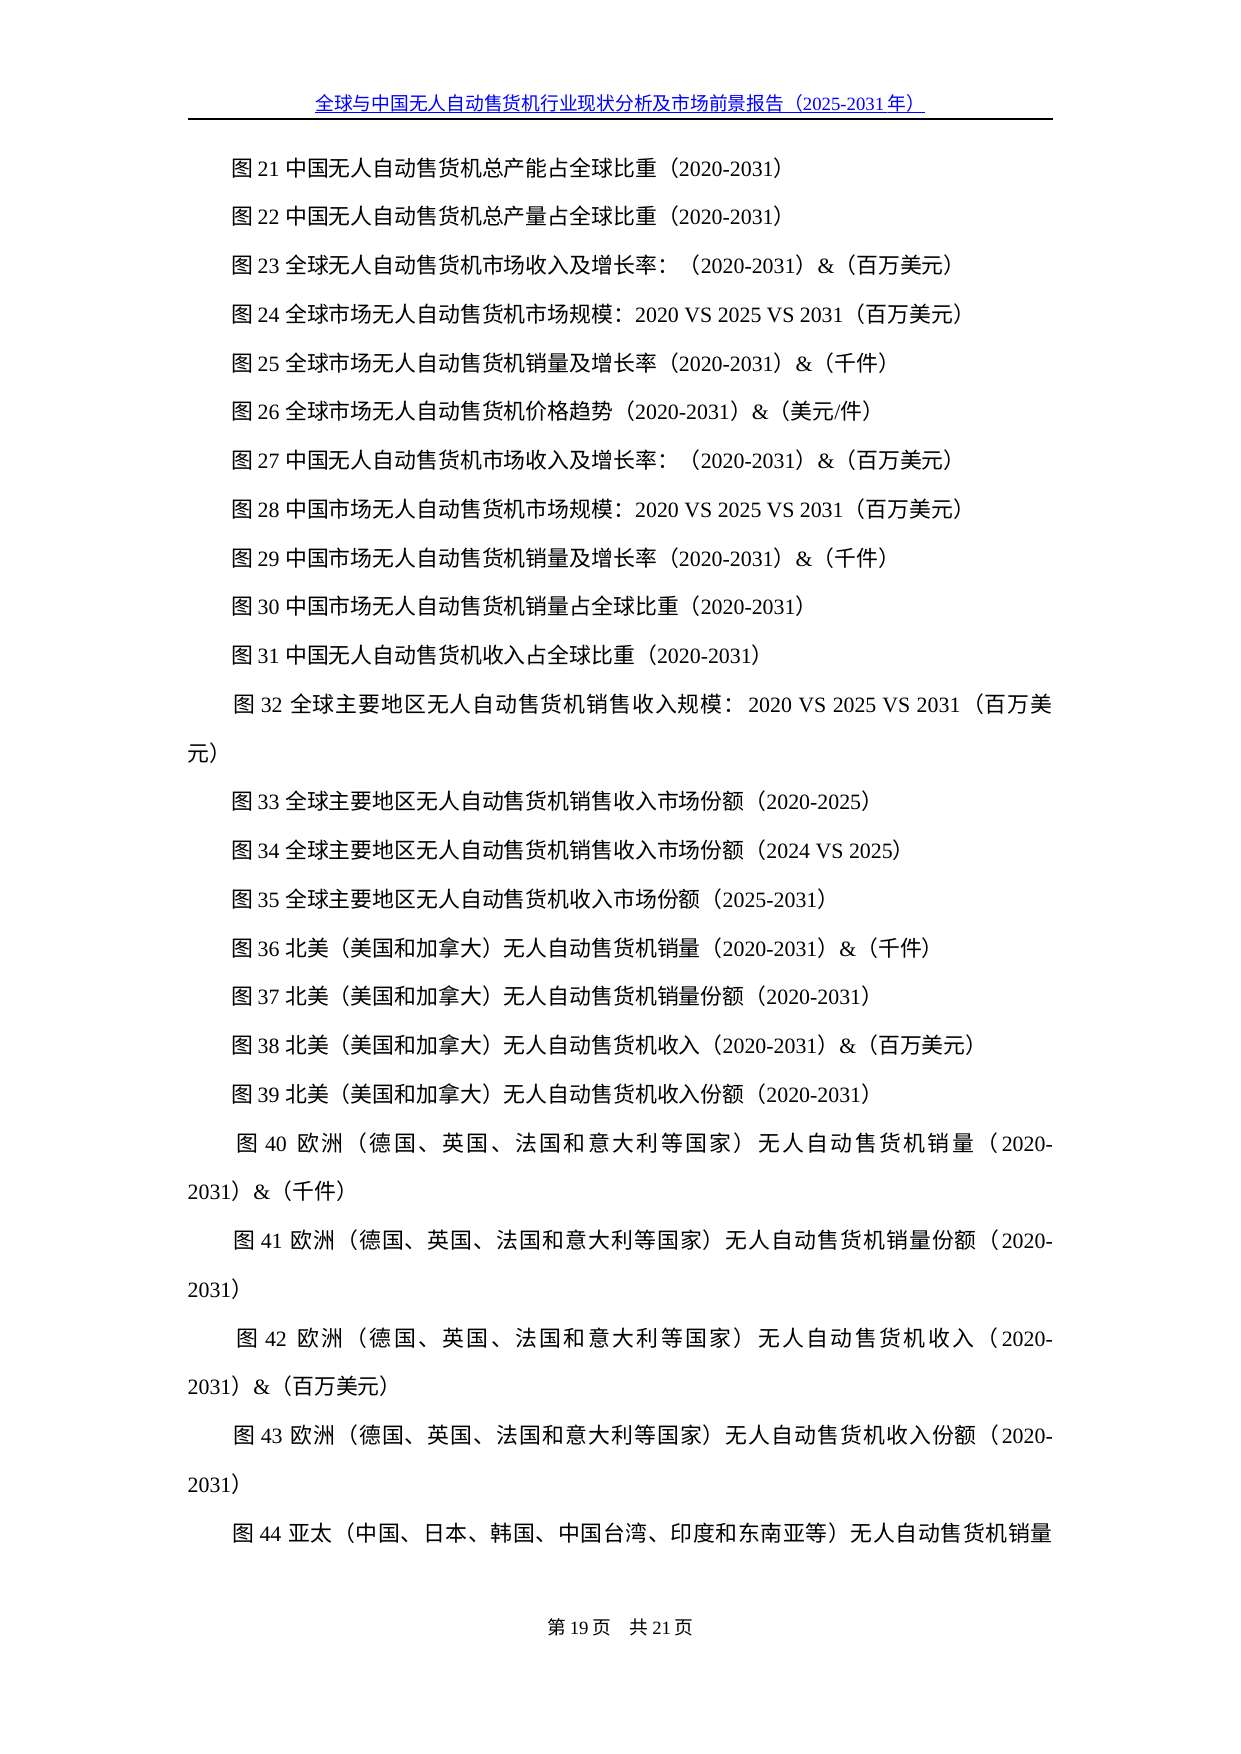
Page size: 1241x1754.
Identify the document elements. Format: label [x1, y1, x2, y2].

text [187, 150, 1053, 1548]
